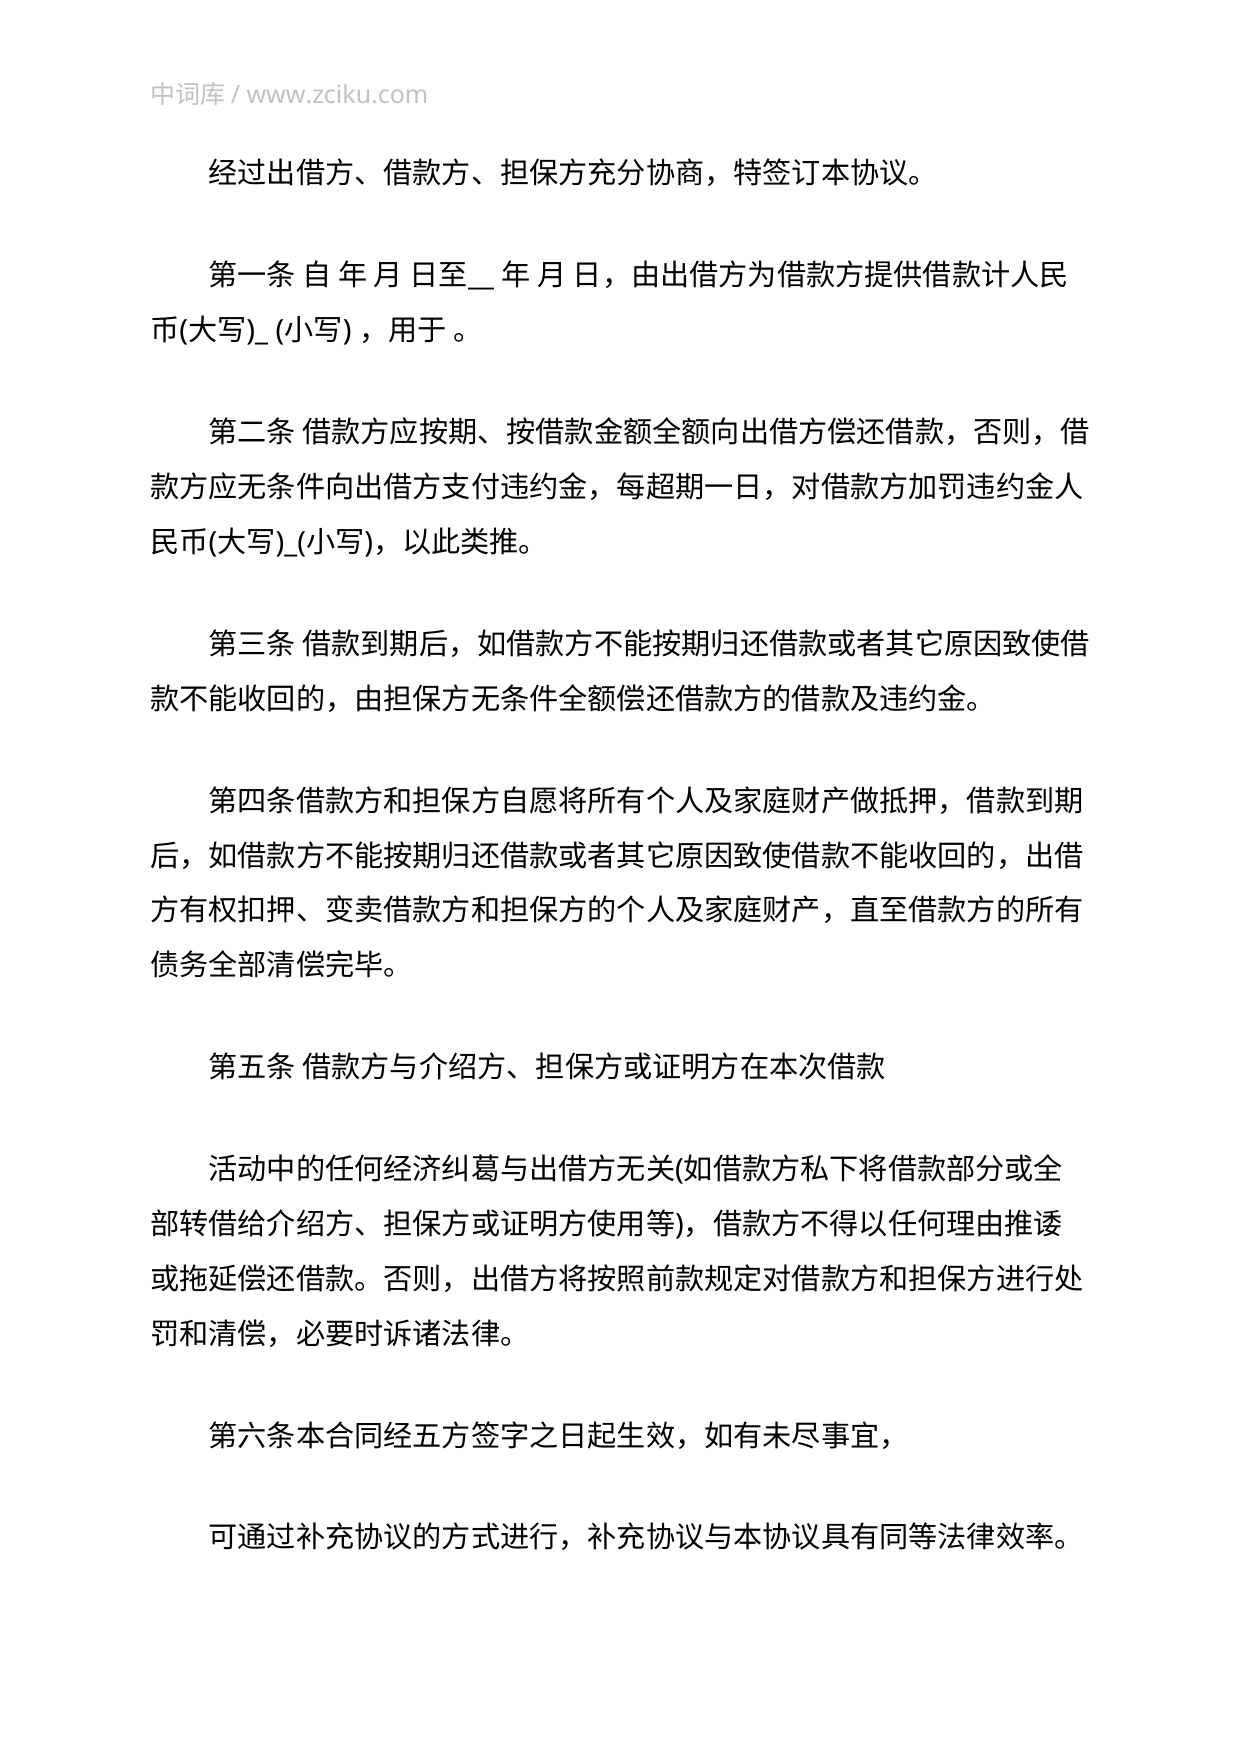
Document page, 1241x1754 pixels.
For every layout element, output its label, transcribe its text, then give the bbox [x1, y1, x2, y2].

text 第五条 借款方与介绍方、担保方或证明方在本次借款 [150, 1044, 1090, 1086]
text 第四条借款方和担保方自愿将所有个人及家庭财产做抵押，借款到期后，如借款方不能按期归还借款或者其它原因致使借款不能收回的，出借方有权扣押、变卖借款方和担保方的个人及家庭财产，直至借款方的所有债务全部清偿完毕。 [150, 777, 1090, 984]
text 第二条 借款方应按期、按借款金额全额向出借方偿还借款，否则，借款方应无条件向出借方支付违约金，每超期一日，对借款方加罚违约金人民币(大写)_(小写)，以此类推。 [150, 409, 1090, 561]
text 第一条 自 年 月 日至__ 年 月 日，由出借方为借款方提供借款计人民币(大写)_ (小写) ，用于 。 [150, 252, 1090, 349]
text 第六条本合同经五方签字之日起生效，如有未尽事宜， [150, 1412, 1090, 1454]
text 可通过补充协议的方式进行，补充协议与本协议具有同等法律效率。 [150, 1514, 1090, 1556]
text 第三条 借款到期后，如借款方不能按期归还借款或者其它原因致使借款不能收回的，由担保方无条件全额偿还借款方的借款及违约金。 [150, 621, 1090, 718]
text 经过出借方、借款方、担保方充分协商，特签订本协议。 [150, 150, 1090, 192]
text 活动中的任何经济纠葛与出借方无关(如借款方私下将借款部分或全部转借给介绍方、担保方或证明方使用等)，借款方不得以任何理由推诿或拖延偿还借款。否则，出借方将按照前款规定对借款方和担保方进行处罚和清偿，必要时诉诸法律。 [150, 1145, 1090, 1353]
